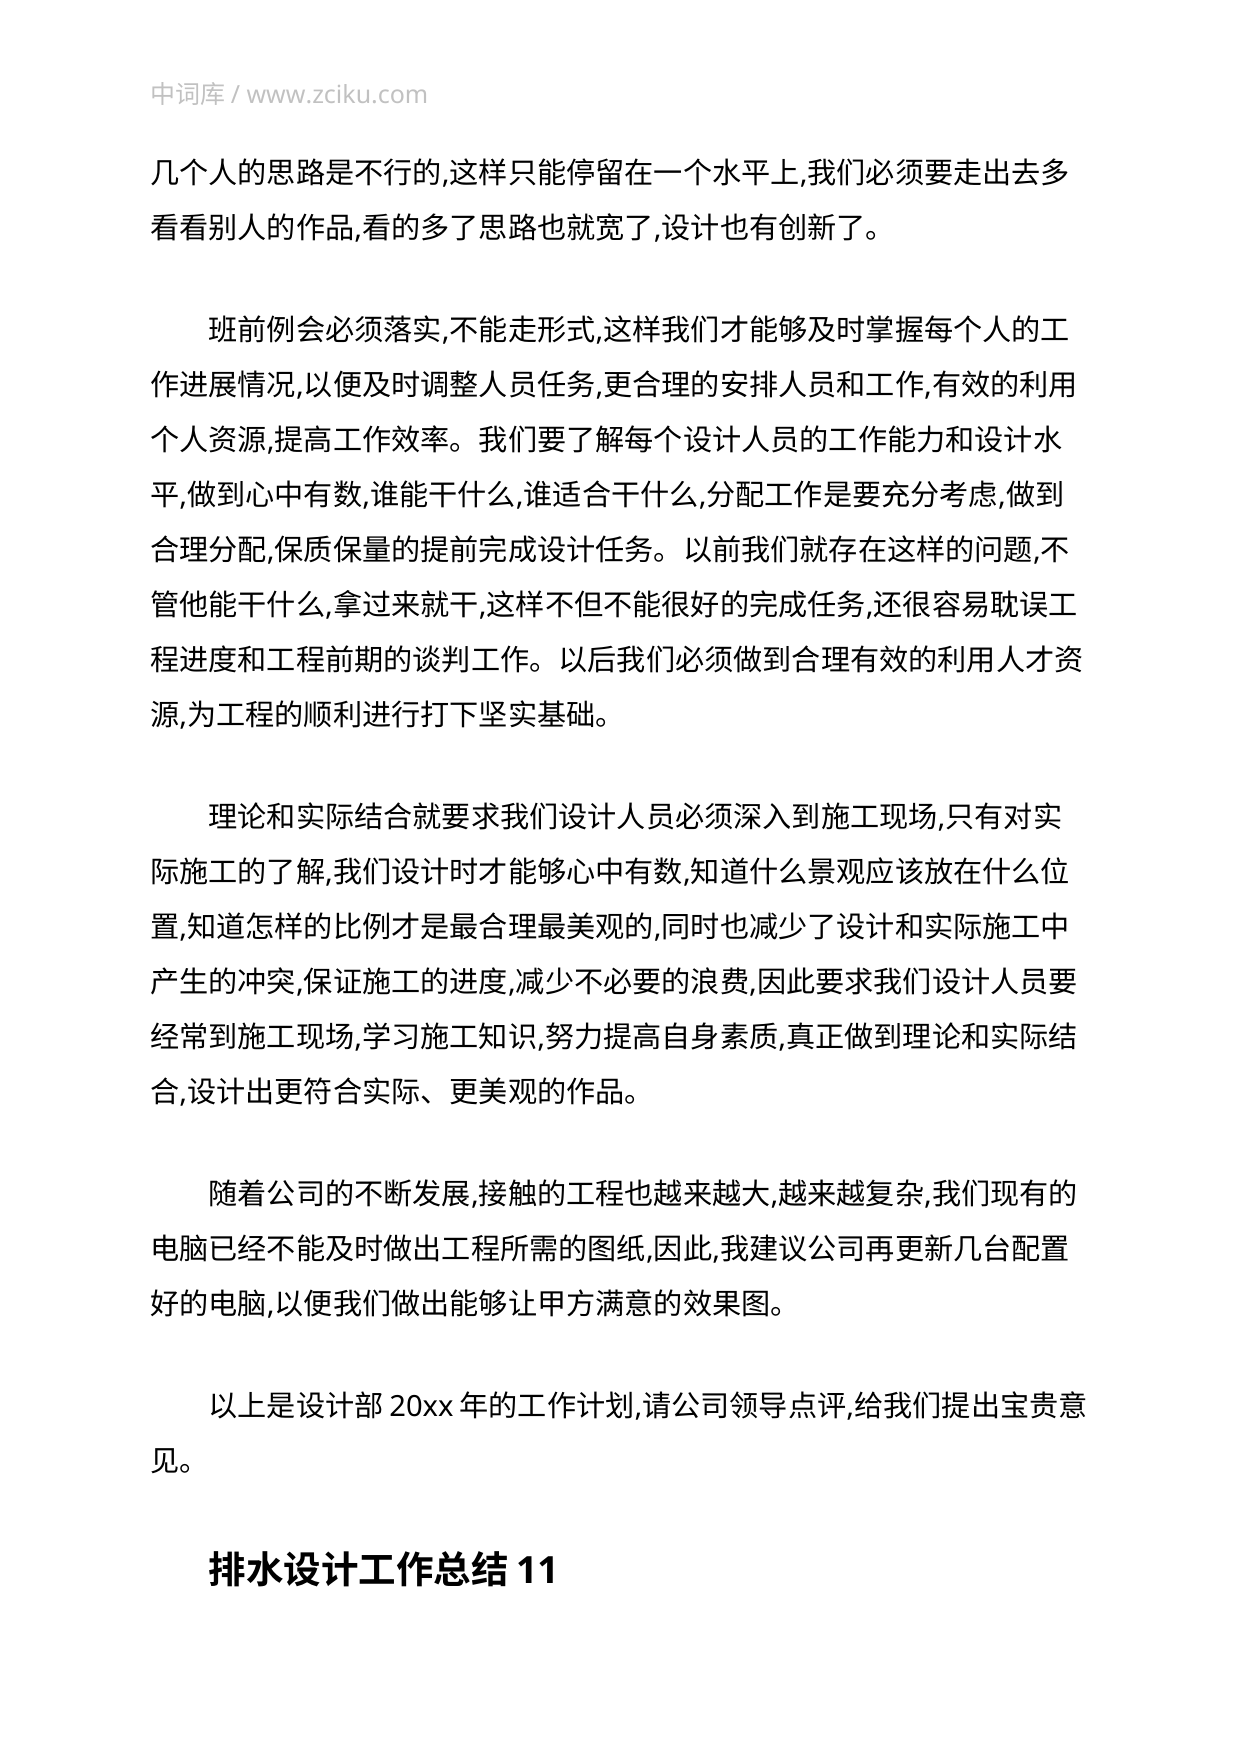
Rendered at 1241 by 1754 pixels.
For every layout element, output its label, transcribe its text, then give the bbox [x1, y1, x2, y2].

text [150, 150, 1090, 247]
text 以上是设计部20xx年的工作计划,请公司领导点评,给我们提出宝贵意见。 [150, 1383, 1090, 1480]
text 排水设计工作总结11 [150, 1539, 1090, 1594]
text 理论和实际结合就要求我们设计人员必须深入到施工现场,只有对实际施工的了解,我们设计时才能够心中有数,知道什么景观应该放在什么位置,知道怎样的比例才是最合理最美观的,同时也减少了设计和实际施工中产生的冲突,保证施工的进度,减少不必要的浪费,因此要求我们设计人员要经常到施工现场,学习施工知识,努力提高自身素质,真正做到理论和实际结合,设计出更符合实际、更美观的作品。 [150, 794, 1090, 1111]
text 班前例会必须落实,不能走形式,这样我们才能够及时掌握每个人的工作进展情况,以便及时调整人员任务,更合理的安排人员和工作,有效的利用个人资源,提高工作效率。我们要了解每个设计人员的工作能力和设计水平,做到心中有数,谁能干什么,谁适合干什么,分配工作是要充分考虑,做到合理分配,保质保量的提前完成设计任务。以前我们就存在这样的问题,不管他能干什么,拿过来就干,这样不但不能很好的完成任务,还很容易耽误工程进度和工程前期的谈判工作。以后我们必须做到合理有效的利用人才资源,为工程的顺利进行打下坚实基础。 [150, 307, 1090, 734]
text 随着公司的不断发展,接触的工程也越来越大,越来越复杂,我们现有的电脑已经不能及时做出工程所需的图纸,因此,我建议公司再更新几台配置好的电脑,以便我们做出能够让甲方满意的效果图。 [150, 1171, 1090, 1323]
